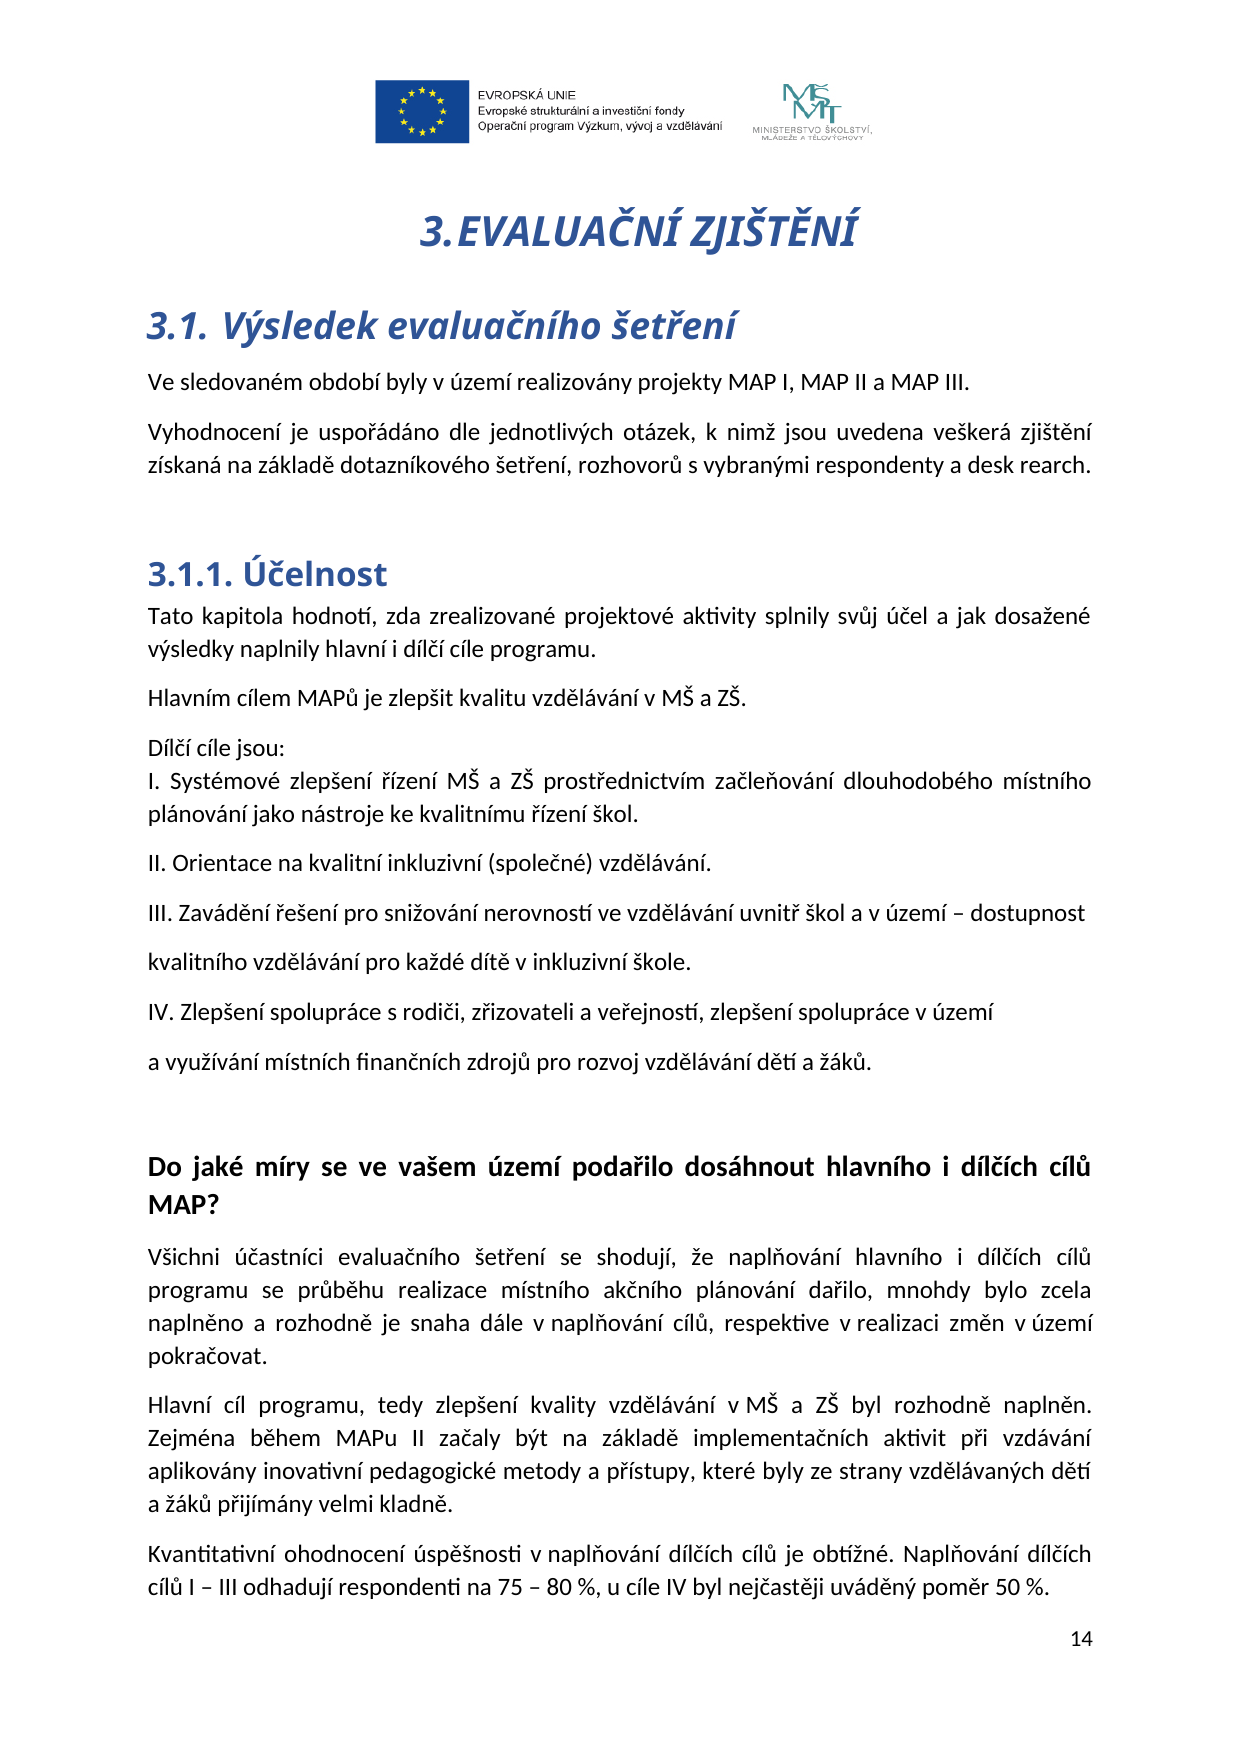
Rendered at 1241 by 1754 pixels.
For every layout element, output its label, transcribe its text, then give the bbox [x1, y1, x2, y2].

picture [341, 73, 899, 174]
subtitle Evaluační zjištění [185, 201, 1093, 258]
subtitle 3.1.1. Účelnost [148, 551, 1093, 596]
subtitle Výsledek evaluačního šetření [146, 299, 1093, 350]
text Hlavní cíl programu, tedy zlepšení kvality vzdělávání v MŠ a ZŠ byl rozhodně naplněn. Zejména během MAPu II začaly být na základě implementačních aktivit při vzdávání aplikovány inovativní pedagogické metody a přístupy, které byly ze strany vzdělávaných dětí a žáků přijímány velmi kladně. [148, 1389, 1093, 1519]
text Tato kapitola hodnotí, zda zrealizované projektové aktivity splnily svůj účel a jak dosažené výsledky naplnily hlavní i dílčí cíle programu. [148, 600, 1093, 663]
text III. Zavádění řešení pro snižování nerovností ve vzdělávání uvnitř škol a v území – dostupnost [148, 897, 1093, 927]
text Kvantitativní ohodnocení úspěšnosti v naplňování dílčích cílů je obtížné. Naplňování dílčích cílů I – III odhadují respondenti na 75 – 80 %, u cíle IV byl nejčastěji uváděný poměr 50 %. [148, 1538, 1093, 1601]
text IV. Zlepšení spolupráce s rodiči, zřizovateli a veřejností, zlepšení spolupráce v území [148, 996, 1093, 1027]
text Ve sledovaném období byly v území realizovány projekty MAP I, MAP II a MAP III. [148, 367, 1093, 397]
text I. Systémové zlepšení řízení MŠ a ZŠ prostřednictvím začleňování dlouhodobého místního plánování jako nástroje ke kvalitnímu řízení škol. [148, 765, 1093, 828]
text a využívání místních finančních zdrojů pro rozvoj vzdělávání dětí a žáků. [148, 1046, 1093, 1076]
text Všichni účastníci evaluačního šetření se shodují, že naplňování hlavního i dílčích cílů programu se průběhu realizace místního akčního plánování dařilo, mnohdy bylo zcela naplněno a rozhodně je snaha dále v naplňování cílů, respektive v realizaci změn v území pokračovat. [148, 1241, 1093, 1370]
text Hlavním cílem MAPů je zlepšit kvalitu vzdělávání v MŠ a ZŠ. [148, 682, 1093, 713]
text Dílčí cíle jsou: [148, 732, 1093, 762]
text Vyhodnocení je uspořádáno dle jednotlivých otázek, k nimž jsou uvedena veškerá zjištění získaná na základě dotazníkového šetření, rozhovorů s vybranými respondenty a desk rearch. [148, 416, 1093, 479]
text Do jaké míry se ve vašem území podařilo dosáhnout hlavního i dílčích cílů MAP? [148, 1148, 1093, 1222]
text II. Orientace na kvalitní inkluzivní (společné) vzdělávání. [148, 847, 1093, 878]
text kvalitního vzdělávání pro každé dítě v inkluzivní škole. [148, 947, 1093, 977]
